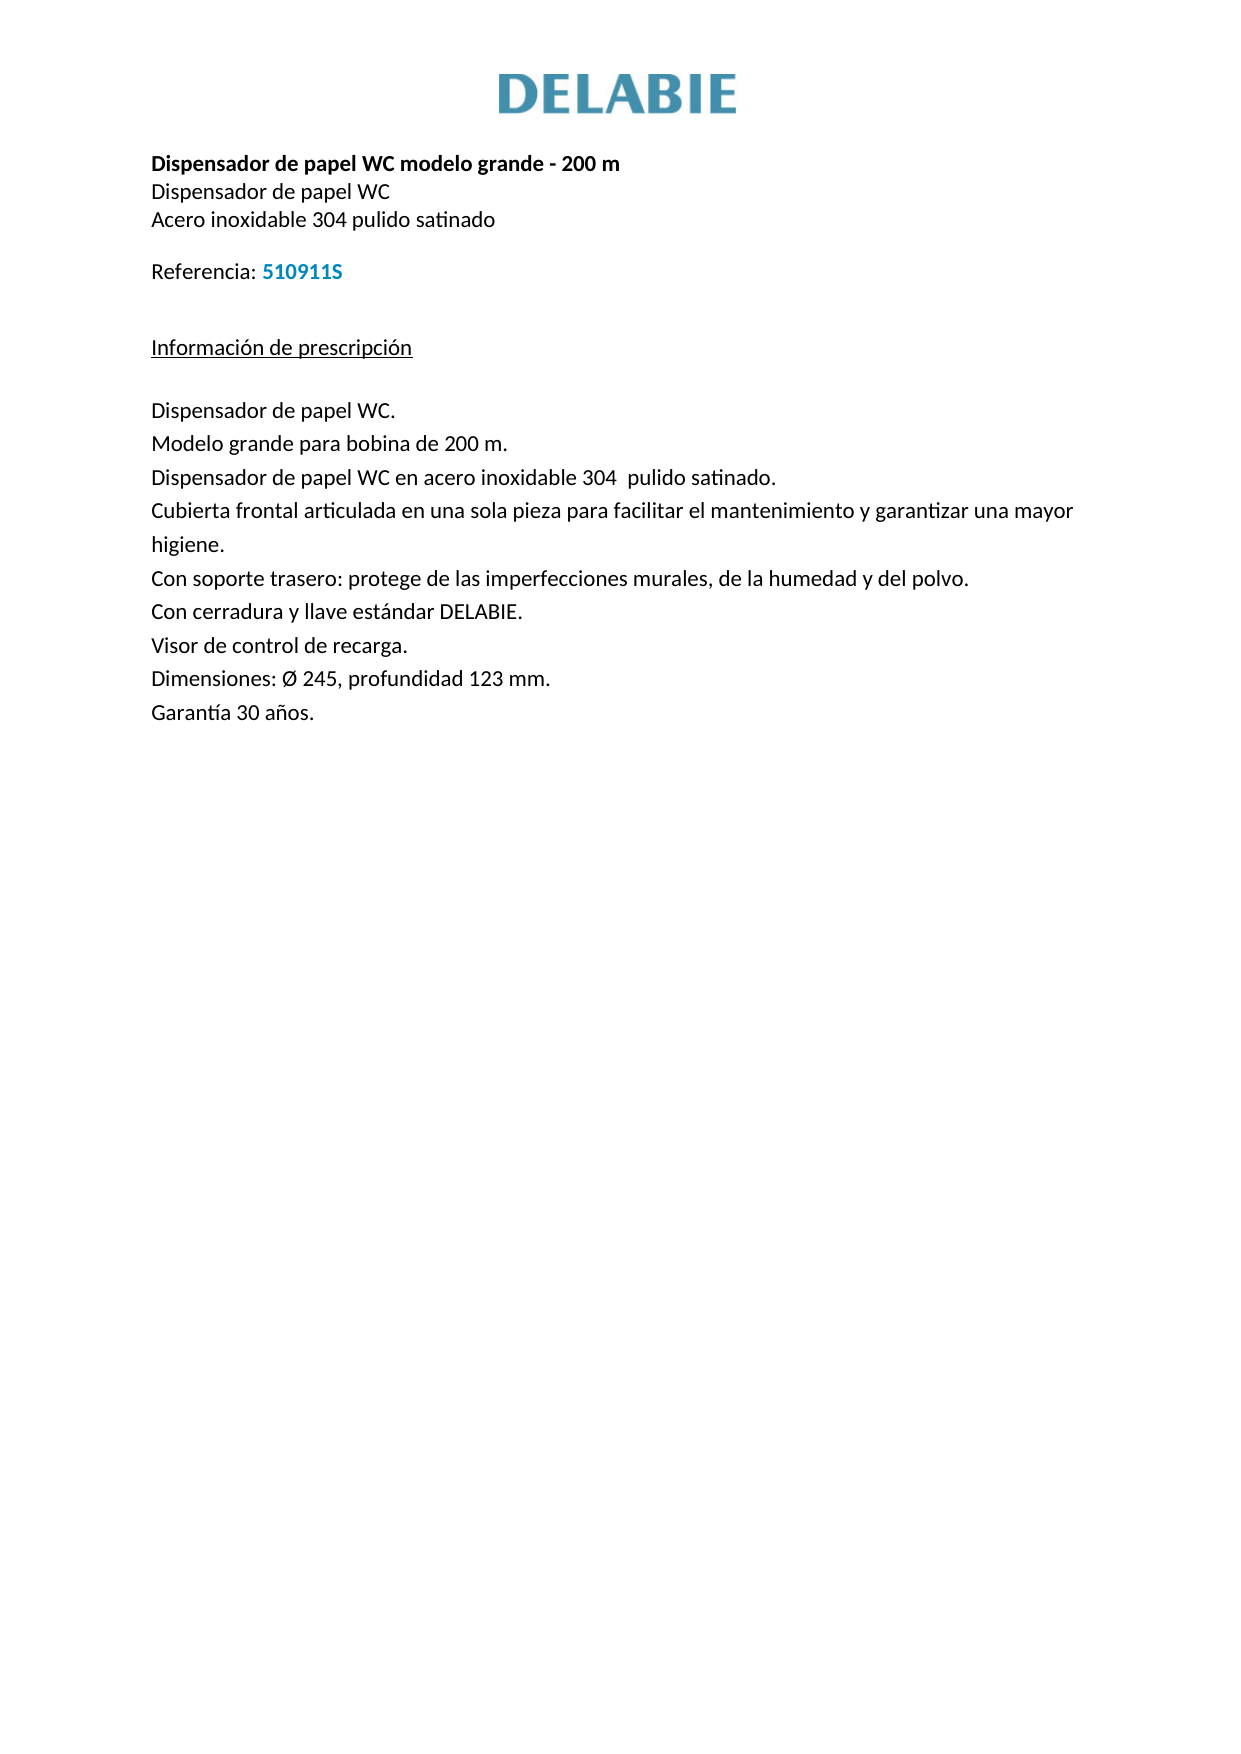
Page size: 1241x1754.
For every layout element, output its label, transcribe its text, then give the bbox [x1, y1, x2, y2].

picture [497, 74, 738, 114]
text Información de prescripción [151, 333, 1084, 361]
text Modelo grande para bobina de 200 m. [151, 429, 1084, 458]
text Dispensador de papel WC [151, 177, 1084, 205]
text Acero inoxidable 304 pulido satinado [151, 205, 1084, 233]
text Dispensador de papel WC modelo grande - 200 m [151, 149, 1084, 177]
text Dispensador de papel WC en acero inoxidable 304 pulido satinado. [151, 463, 1084, 491]
text Visor de control de recarga. [151, 631, 1084, 659]
text Con cerradura y llave estándar DELABIE. [151, 597, 1084, 625]
text Dispensador de papel WC. [151, 396, 1084, 424]
text Cubierta frontal articulada en una sola pieza para facilitar el mantenimiento y garantizar una mayor higiene. [151, 497, 1084, 558]
text Con soporte trasero: protege de las imperfecciones murales, de la humedad y del polvo. [151, 564, 1084, 592]
text Garantía 30 años. [151, 698, 1084, 726]
text Dimensiones: Ø 245, profundidad 123 mm. [151, 664, 1084, 692]
text Referencia: 510911S [151, 257, 1084, 285]
